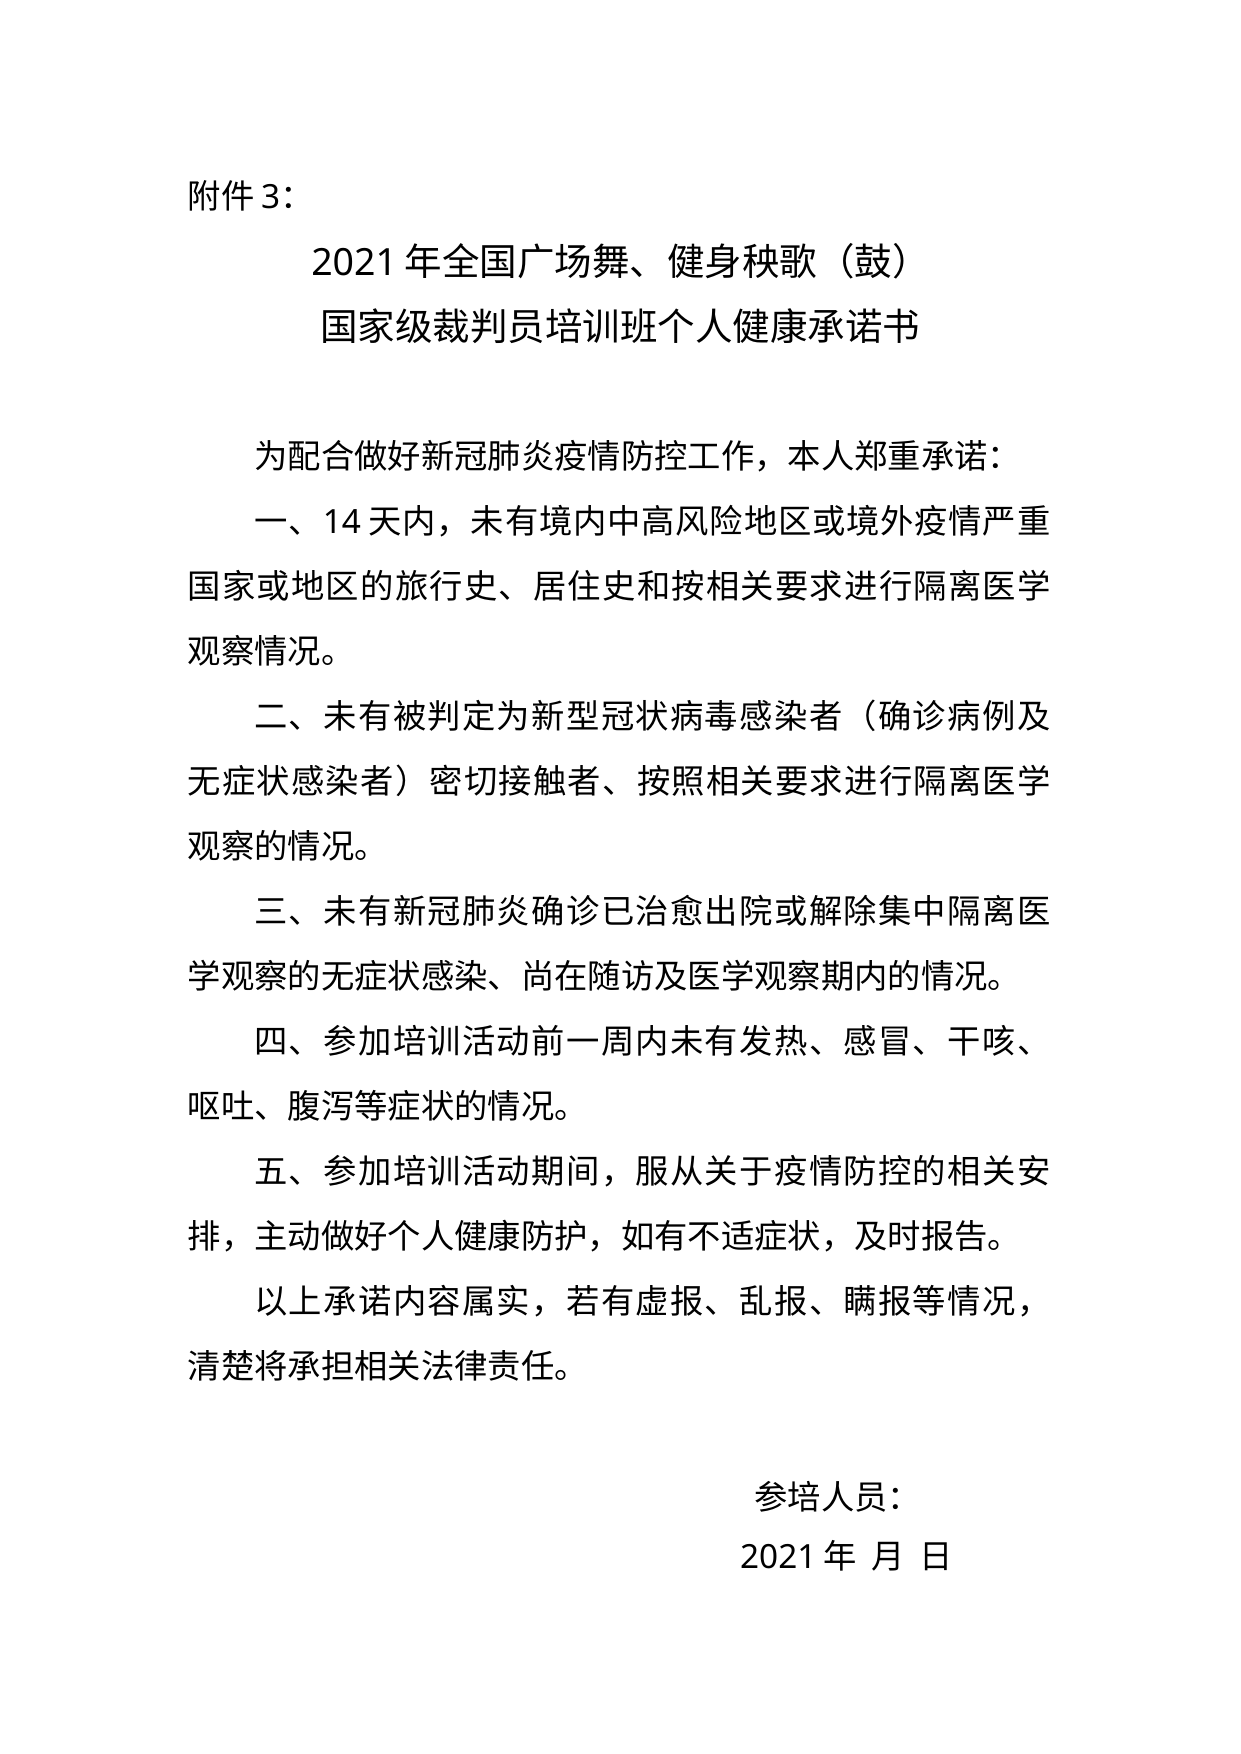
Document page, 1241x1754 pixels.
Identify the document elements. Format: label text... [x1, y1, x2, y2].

text 三、未有新冠肺炎确诊已治愈出院或解除集中隔离医学观察的无症状感染、尚在随访及医学观察期内的情况。 [187, 877, 1053, 1007]
text 四、参加培训活动前一周内未有发热、感冒、干咳、呕吐、腹泻等症状的情况。 [187, 1007, 1053, 1137]
text 二、未有被判定为新型冠状病毒感染者（确诊病例及无症状感染者）密切接触者、按照相关要求进行隔离医学观察的情况。 [187, 682, 1053, 877]
text 参培人员： [187, 1459, 1053, 1522]
text 2021年全国广场舞、健身秧歌（鼓） [187, 227, 1053, 292]
text 为配合做好新冠肺炎疫情防控工作，本人郑重承诺： [187, 422, 1053, 487]
text 一、14天内，未有境内中高风险地区或境外疫情严重国家或地区的旅行史、居住史和按相关要求进行隔离医学观察情况。 [187, 487, 1053, 682]
text 国家级裁判员培训班个人健康承诺书 [187, 292, 1053, 357]
text 五、参加培训活动期间，服从关于疫情防控的相关安排，主动做好个人健康防护，如有不适症状，及时报告。 [187, 1137, 1053, 1267]
text 附件3： [187, 162, 1053, 227]
text 2021年 月 日 [255, 1522, 953, 1587]
text 以上承诺内容属实，若有虚报、乱报、瞒报等情况，清楚将承担相关法律责任。 [187, 1267, 1053, 1397]
